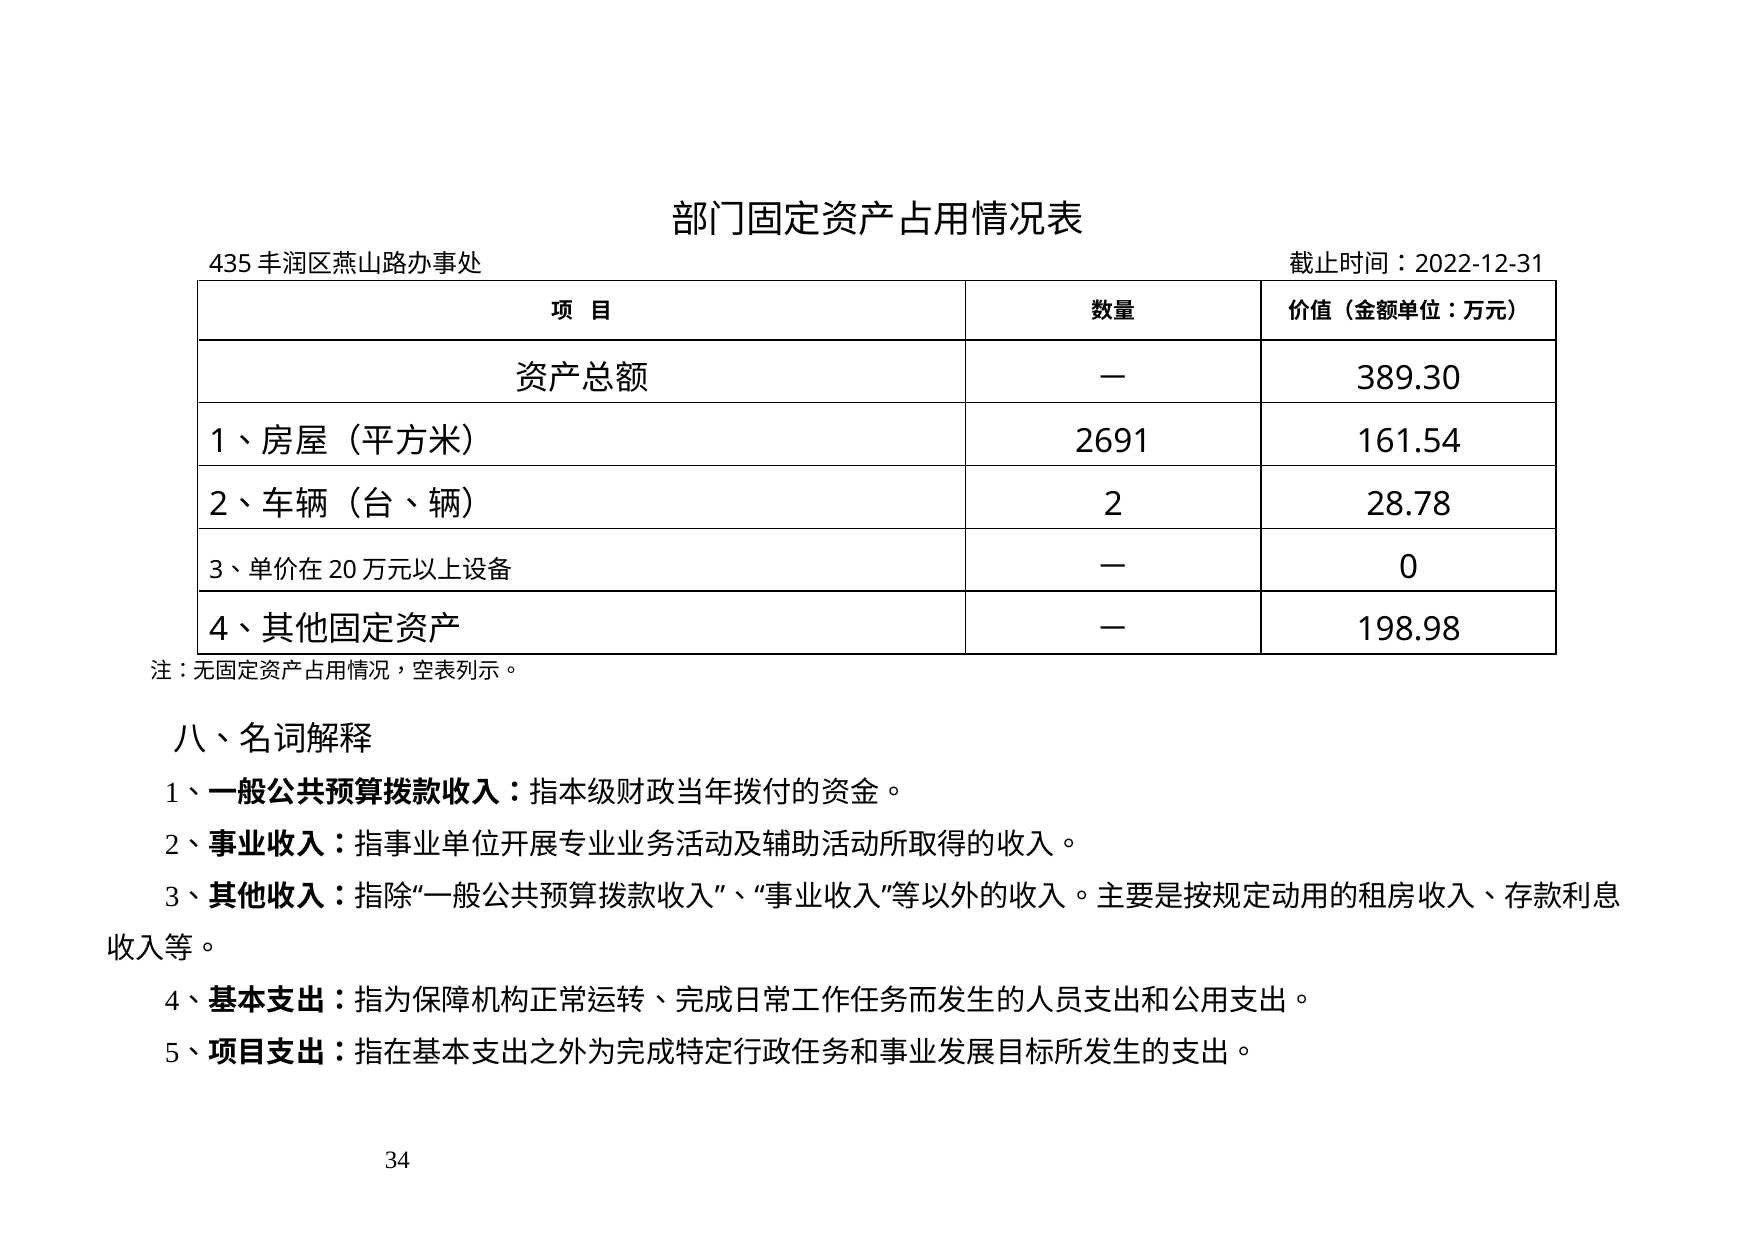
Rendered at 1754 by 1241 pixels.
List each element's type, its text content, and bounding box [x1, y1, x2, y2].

text 注：无固定资产占用情况，空表列示。 [106, 655, 1648, 684]
table_cell 161.54 [1262, 403, 1555, 465]
table_cell 3、单价在20万元以上设备 [198, 529, 965, 590]
table_cell 2 [966, 466, 1260, 527]
table_cell 数量 [966, 281, 1260, 339]
text 5、项目支出：指在基本支出之外为完成特定行政任务和事业发展目标所发生的支出。 [106, 1021, 1648, 1073]
table_cell 1、房屋（平方米） [198, 403, 965, 465]
table_cell 价值（金额单位：万元） [1262, 281, 1555, 339]
table_cell 项 目 [198, 281, 965, 339]
table_cell － [966, 592, 1260, 653]
table_cell － [966, 529, 1260, 590]
table_cell 资产总额 [198, 340, 965, 402]
text 2、事业收入：指事业单位开展专业业务活动及辅助活动所取得的收入。 [106, 813, 1648, 865]
table_cell 0 [1262, 529, 1555, 590]
table_cell 389.30 [1262, 341, 1555, 402]
table_header 截止时间：2022-12-31 [966, 246, 1555, 279]
table_cell 2、车辆（台、辆） [198, 466, 965, 527]
text 4、基本支出：指为保障机构正常运转、完成日常工作任务而发生的人员支出和公用支出。 [106, 969, 1648, 1021]
text 1、一般公共预算拨款收入：指本级财政当年拨付的资金。 [106, 761, 1648, 813]
text 八、名词解释 [106, 714, 1648, 760]
text 部门固定资产占用情况表 [106, 193, 1648, 244]
table_cell 2691 [966, 403, 1260, 465]
table_cell 28.78 [1262, 466, 1555, 527]
table_cell － [966, 341, 1260, 402]
text 3、其他收入：指除“一般公共预算拨款收入”、“事业收入”等以外的收入。主要是按规定动用的租房收入、存款利息收入等。 [106, 865, 1648, 969]
table_header 435丰润区燕山路办事处 [198, 246, 965, 279]
table_cell 4、其他固定资产 [198, 591, 965, 653]
table_cell 198.98 [1262, 592, 1555, 653]
